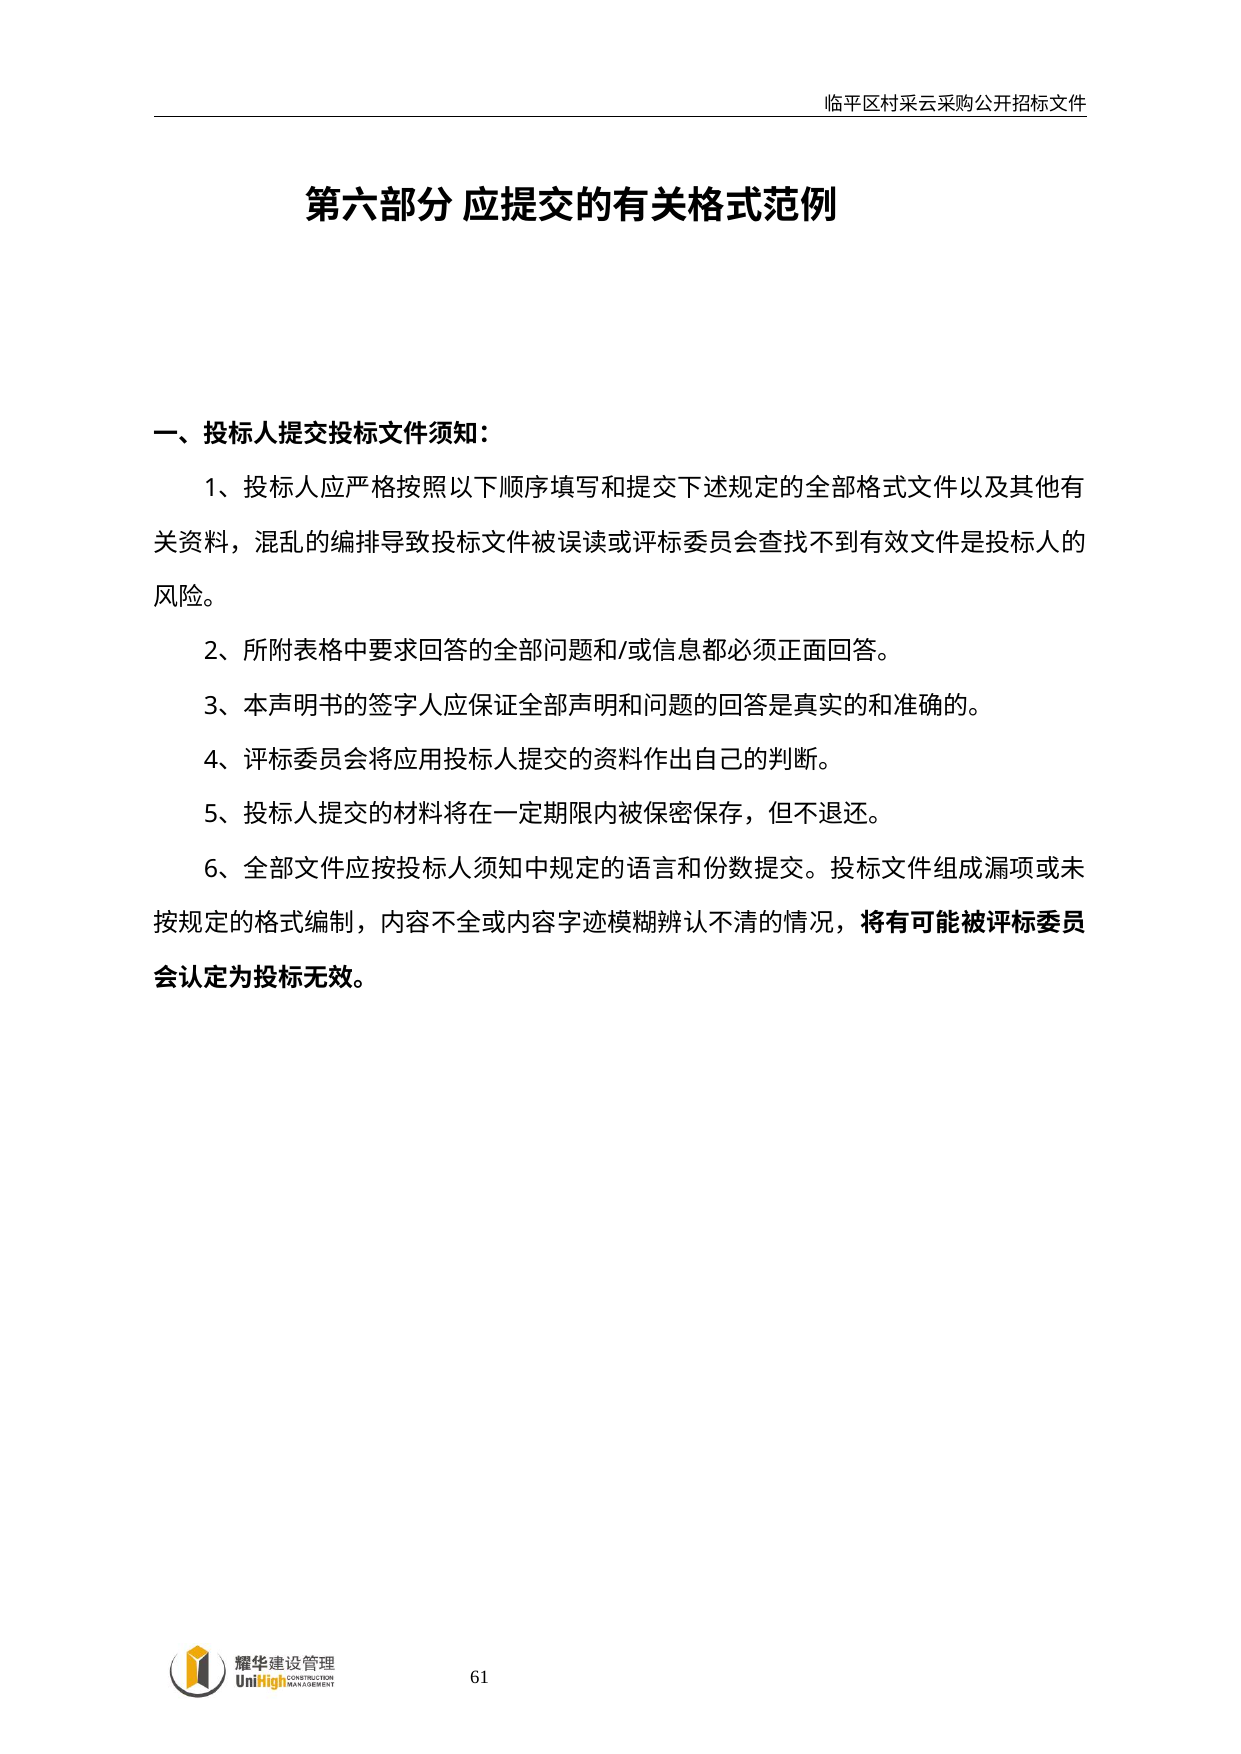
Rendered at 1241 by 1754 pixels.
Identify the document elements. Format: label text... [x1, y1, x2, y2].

text 一、投标人提交投标文件须知： [153, 413, 1087, 449]
text 第六部分 应提交的有关格式范例 [228, 169, 1087, 235]
text 6、全部文件应按投标人须知中规定的语言和份数提交。投标文件组成漏项或未按规定的格式编制，内容不全或内容字迹模糊辨认不清的情况，将有可能被评标委员会认定为投标无效。 [153, 848, 1087, 993]
text 1、投标人应严格按照以下顺序填写和提交下述规定的全部格式文件以及其他有关资料，混乱的编排导致投标文件被误读或评标委员会查找不到有效文件是投标人的风险。 [153, 468, 1087, 613]
text 4、评标委员会将应用投标人提交的资料作出自己的判断。 [153, 739, 1087, 776]
text 5、投标人提交的材料将在一定期限内被保密保存，但不退还。 [153, 794, 1087, 830]
text 2、所附表格中要求回答的全部问题和/或信息都必须正面回答。 [153, 631, 1087, 667]
picture [167, 1643, 336, 1701]
text 3、本声明书的签字人应保证全部声明和问题的回答是真实的和准确的。 [153, 685, 1087, 721]
